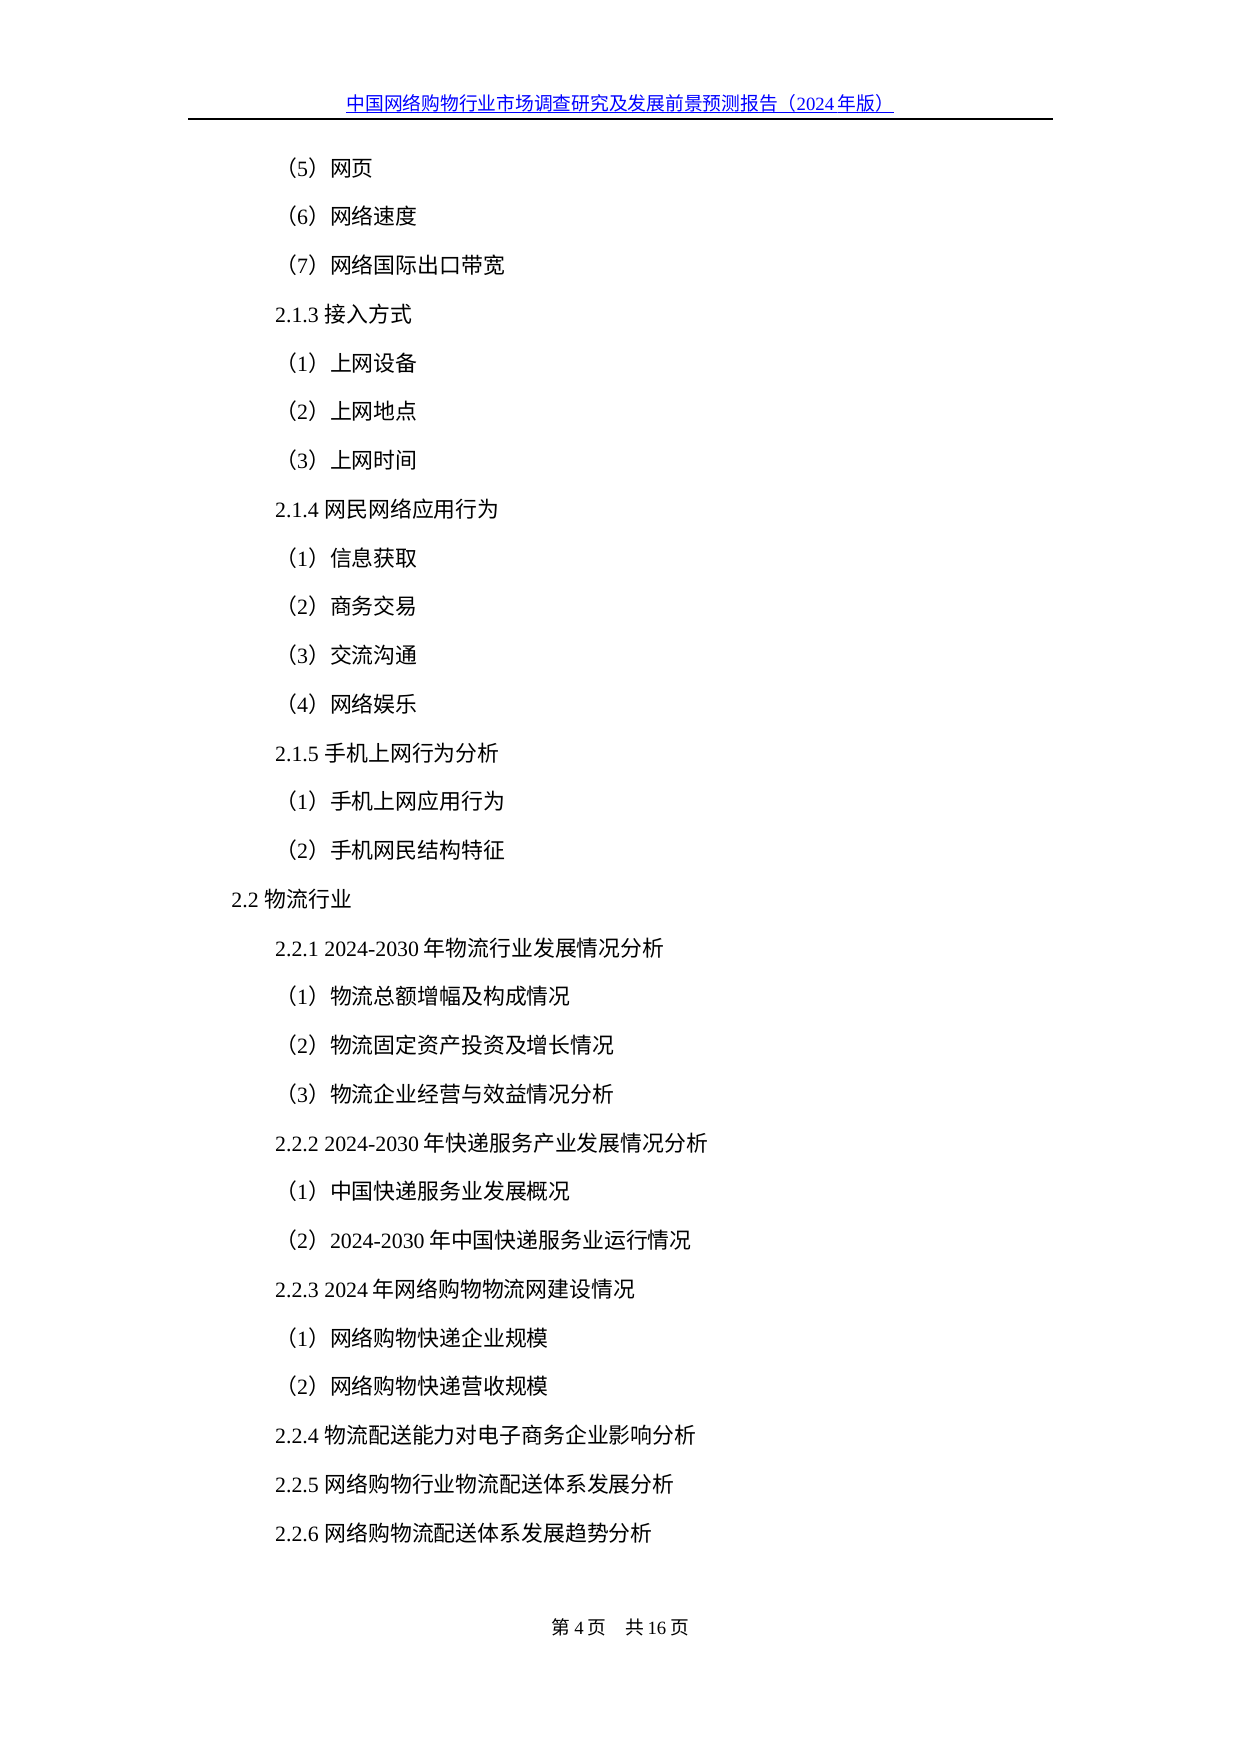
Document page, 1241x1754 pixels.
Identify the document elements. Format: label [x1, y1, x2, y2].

text [187, 150, 1053, 1548]
